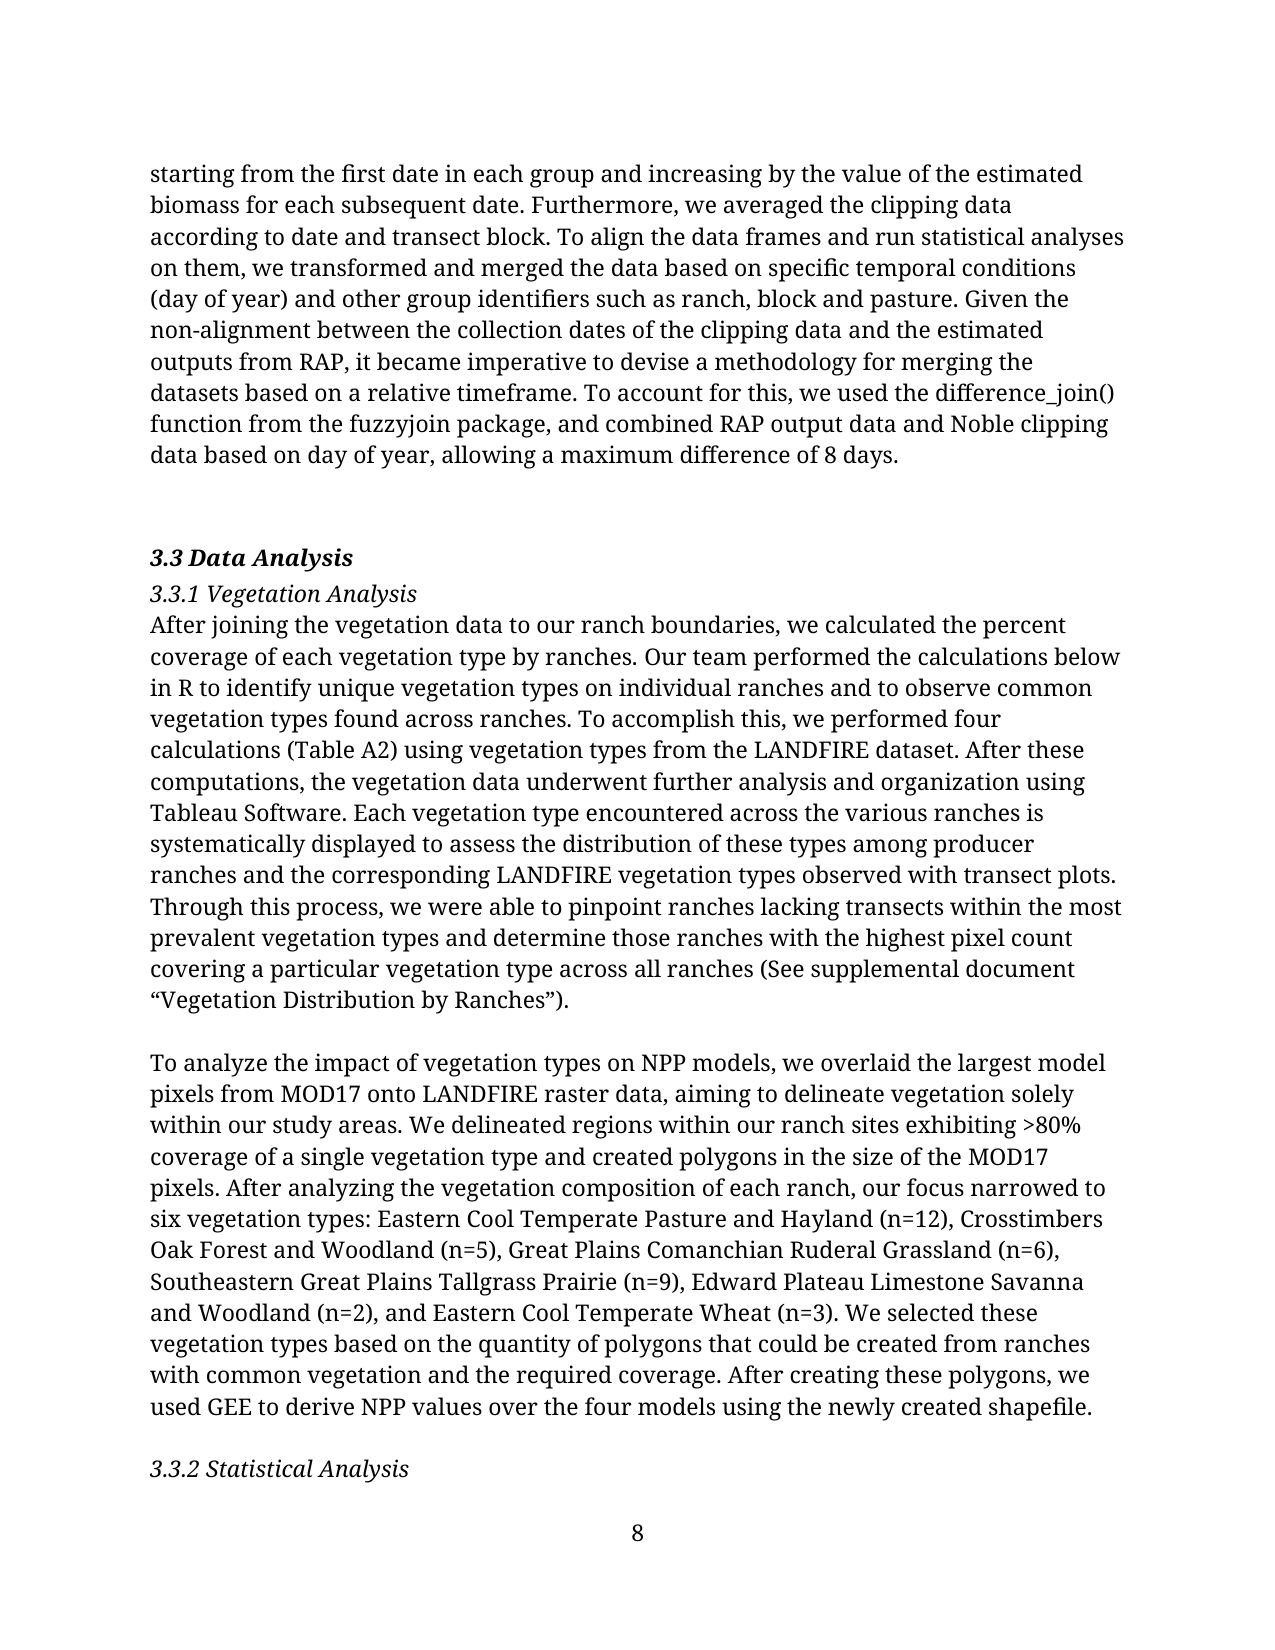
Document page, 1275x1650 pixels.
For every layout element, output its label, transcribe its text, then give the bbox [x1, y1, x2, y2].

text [150, 158, 1125, 470]
text 3.3 Data Analysis [150, 542, 1125, 573]
text 3.3.1 Vegetation Analysis [150, 578, 1125, 609]
text To analyze the impact of vegetation types on NPP models, we overlaid the largest model pixels from MOD17 onto LANDFIRE raster data, aiming to delineate vegetation solely within our study areas. We delineated regions within our ranch sites exhibiting >80% coverage of a single vegetation type and created polygons in the size of the MOD17 pixels. After analyzing the vegetation composition of each ranch, our focus narrowed to six vegetation types: Eastern Cool Temperate Pasture and Hayland (n=12), Crosstimbers Oak Forest and Woodland (n=5), Great Plains Comanchian Ruderal Grassland (n=6), Southeastern Great Plains Tallgrass Prairie (n=9), Edward Plateau Limestone Savanna and Woodland (n=2), and Eastern Cool Temperate Wheat (n=3). We selected these vegetation types based on the quantity of polygons that could be created from ranches with common vegetation and the required coverage. After creating these polygons, we used GEE to derive NPP values over the four models using the newly created shapefile. [150, 1047, 1125, 1422]
text 3.3.2 Statistical Analysis [150, 1453, 1125, 1484]
text After joining the vegetation data to our ranch boundaries, we calculated the percent coverage of each vegetation type by ranches. Our team performed the calculations below in R to identify unique vegetation types on individual ranches and to observe common vegetation types found across ranches. To accomplish this, we performed four calculations (Table A2) using vegetation types from the LANDFIRE dataset. After these computations, the vegetation data underwent further analysis and organization using Tableau Software. Each vegetation type encountered across the various ranches is systematically displayed to assess the distribution of these types among producer ranches and the corresponding LANDFIRE vegetation types observed with transect plots. Through this process, we were able to pinpoint ranches lacking transects within the most prevalent vegetation types and determine those ranches with the highest pixel count covering a particular vegetation type across all ranches (See supplemental document “Vegetation Distribution by Ranches”). [150, 609, 1125, 1016]
